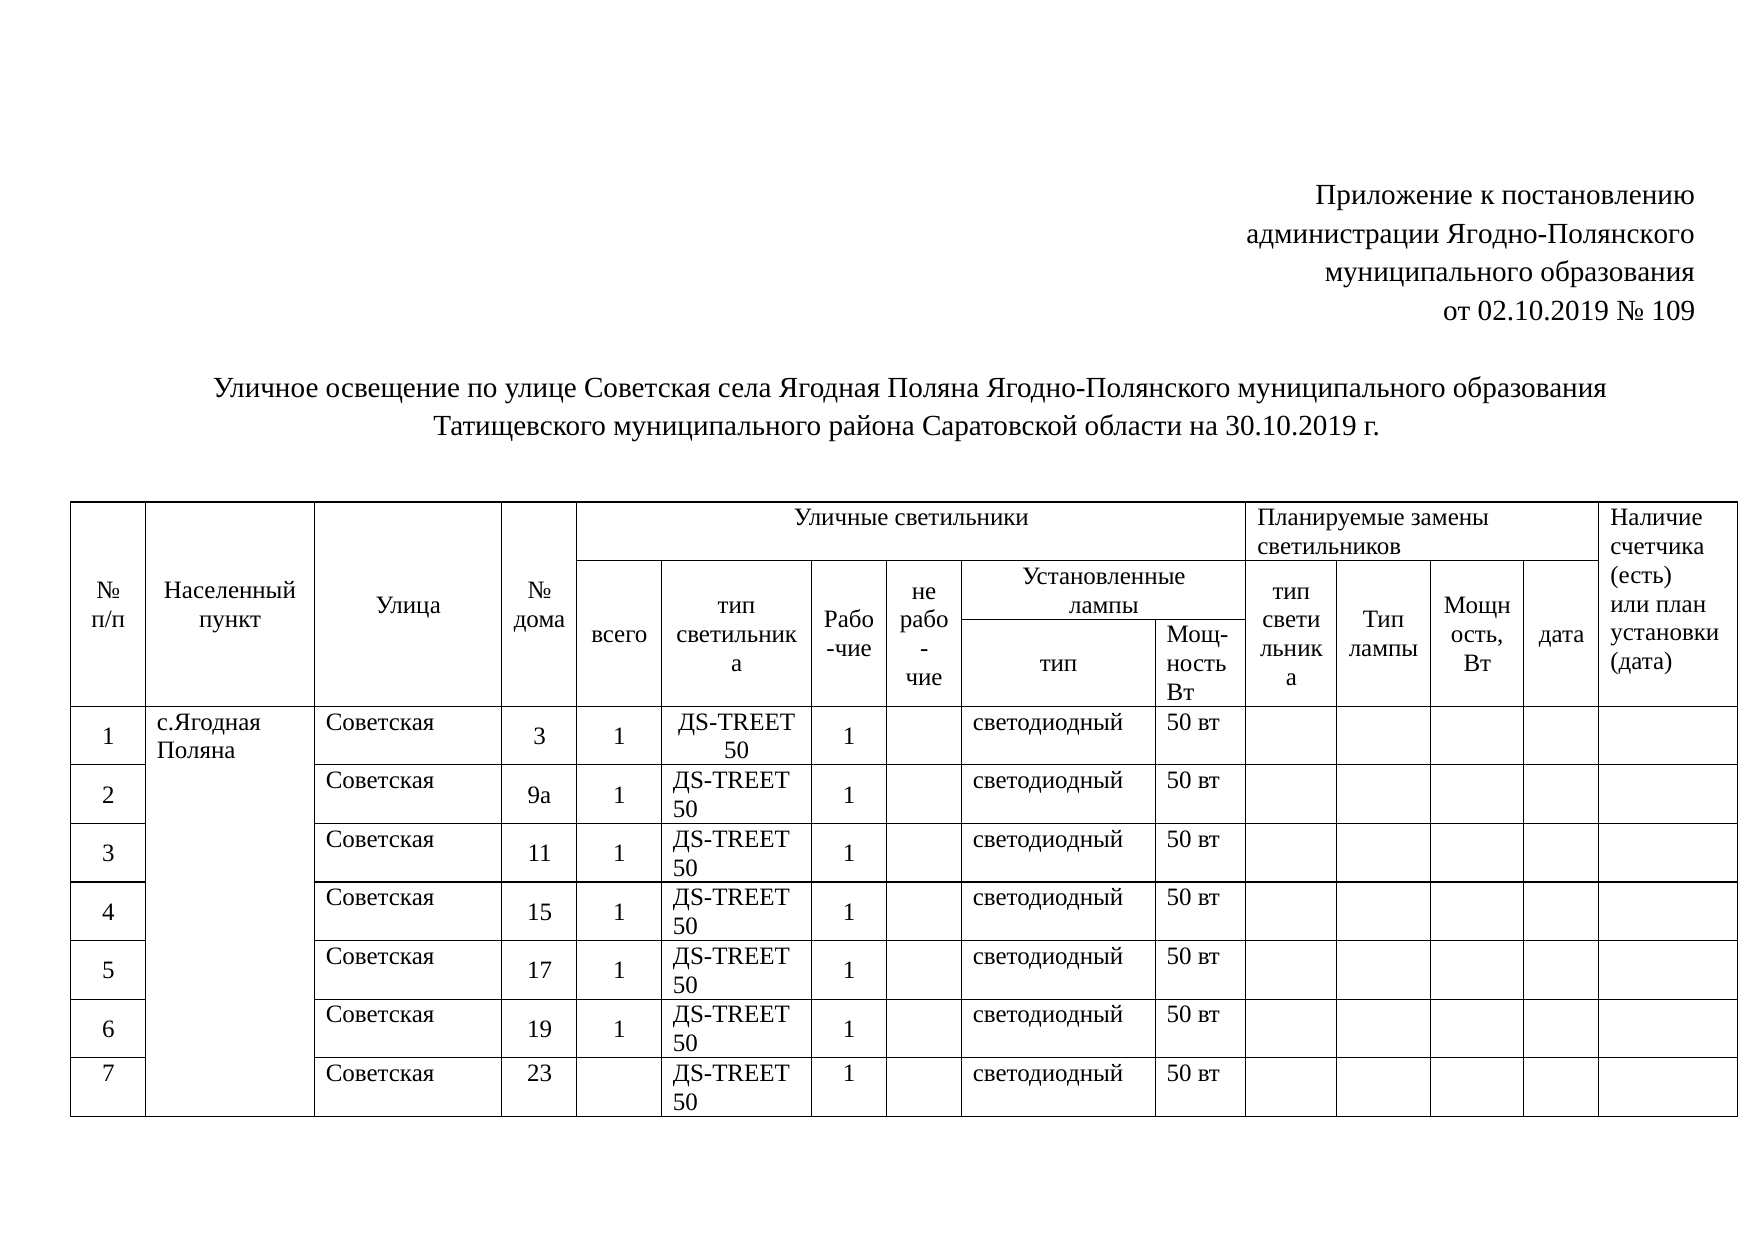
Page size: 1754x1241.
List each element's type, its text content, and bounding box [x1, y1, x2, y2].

table_cell 1 [577, 941, 661, 998]
table_header Населенный пункт [146, 503, 314, 706]
table_cell Советская [315, 824, 501, 881]
table_cell ДS-TREET 50 [662, 765, 811, 823]
text муниципального образования [118, 254, 1695, 288]
table_cell ДS-TREET 50 [662, 1058, 811, 1116]
table_cell [1599, 824, 1737, 881]
table_cell [1246, 707, 1336, 764]
table_cell 1 [812, 1000, 886, 1057]
table_cell [1246, 883, 1336, 940]
table_cell [887, 765, 961, 823]
table_cell [1524, 1000, 1598, 1057]
table_cell 15 [502, 883, 576, 940]
table_cell [887, 824, 961, 881]
table_cell Советская [315, 1000, 501, 1057]
table_cell [887, 941, 961, 998]
table_cell 6 [71, 1000, 145, 1057]
table_cell [887, 1000, 961, 1057]
table_cell [1337, 941, 1430, 998]
table_cell [1524, 1058, 1598, 1116]
table_cell 3 [71, 824, 145, 881]
table_cell [1337, 1058, 1430, 1116]
table_cell Советская [315, 1058, 501, 1116]
table_cell светодиодный [962, 824, 1155, 881]
table_cell 50 вт [1156, 765, 1245, 823]
text администрации Ягодно-Полянского [118, 216, 1695, 249]
table_cell 1 [577, 883, 661, 940]
table_cell ДS-TREET 50 [662, 883, 811, 940]
table_cell [1431, 824, 1523, 881]
table_cell [1431, 941, 1523, 998]
table_cell Советская [315, 707, 501, 764]
table_cell 50 вт [1156, 883, 1245, 940]
table_cell ДS-TREET 50 [662, 1000, 811, 1057]
table_cell 7 [71, 1058, 145, 1116]
table_cell 17 [502, 941, 576, 998]
table_cell [887, 1058, 961, 1116]
table_cell 1 [812, 765, 886, 823]
table_cell дата [1524, 561, 1598, 706]
table_cell 1 [577, 765, 661, 823]
table_header Уличные светильники [577, 503, 1245, 560]
table_cell Тип лампы [1337, 561, 1430, 706]
table_cell 9а [502, 765, 576, 823]
table_cell [1599, 707, 1737, 764]
table_cell 1 [812, 883, 886, 940]
table_cell 50 вт [1156, 1000, 1245, 1057]
table_cell Установленные лампы [962, 561, 1245, 618]
table_cell [1337, 707, 1430, 764]
table_cell [1524, 824, 1598, 881]
table_cell [1431, 1058, 1523, 1116]
table_cell светодиодный [962, 941, 1155, 998]
table_cell [1431, 1000, 1523, 1057]
table_header Наличие счетчика (есть) или план установки (дата) [1599, 503, 1737, 706]
table_cell 50 вт [1156, 707, 1245, 764]
table_cell не рабо- чие [887, 561, 961, 706]
table_cell [1524, 941, 1598, 998]
table_cell [1246, 1000, 1336, 1057]
table_cell Мощ-ность Вт [1156, 620, 1245, 706]
table_cell 2 [71, 765, 145, 823]
table_cell [1337, 824, 1430, 881]
table_cell [1599, 1000, 1737, 1057]
table_cell 1 [812, 824, 886, 881]
table_cell [577, 1058, 661, 1116]
table_cell [887, 883, 961, 940]
table_cell 4 [71, 883, 145, 940]
table_cell светодиодный [962, 1000, 1155, 1057]
table_cell [1599, 941, 1737, 998]
table_cell [1246, 824, 1336, 881]
table_cell светодиодный [962, 883, 1155, 940]
table_cell светодиодный [962, 1058, 1155, 1116]
table_header № дома [502, 503, 576, 706]
table_cell 1 [812, 707, 886, 764]
table_cell [887, 707, 961, 764]
table_cell 1 [71, 707, 145, 764]
table_cell тип светильника [662, 561, 811, 706]
table_header Улица [315, 503, 501, 706]
table_cell ДS-TREET 50 [662, 824, 811, 881]
table_cell 50 вт [1156, 1058, 1245, 1116]
table_cell 5 [71, 941, 145, 998]
table_cell 3 [502, 707, 576, 764]
table_cell 19 [502, 1000, 576, 1057]
table_cell 50 вт [1156, 824, 1245, 881]
table_header Планируемые замены светильников [1246, 503, 1598, 560]
table_cell ДS-TREET 50 [662, 941, 811, 998]
table_cell всего [577, 561, 661, 706]
table_cell [1524, 883, 1598, 940]
table_cell с.Ягодная Поляна [146, 707, 314, 1116]
table_cell [1524, 765, 1598, 823]
table_cell [1337, 1000, 1430, 1057]
table_cell 1 [577, 1000, 661, 1057]
table_cell [1599, 883, 1737, 940]
table_cell 1 [577, 824, 661, 881]
table_cell ДS-TREET 50 [662, 707, 811, 764]
table_cell тип [962, 620, 1155, 706]
table_cell [1599, 1058, 1737, 1116]
table_cell [1246, 765, 1336, 823]
table_cell 1 [812, 1058, 886, 1116]
table_cell [1599, 765, 1737, 823]
table_cell светодиодный [962, 765, 1155, 823]
table_cell [1431, 707, 1523, 764]
table_cell [1337, 765, 1430, 823]
table_cell 11 [502, 824, 576, 881]
table_cell [1431, 883, 1523, 940]
table_cell 50 вт [1156, 941, 1245, 998]
table_cell [1246, 1058, 1336, 1116]
table_cell Советская [315, 765, 501, 823]
table_cell [1246, 941, 1336, 998]
text Уличное освещение по улице Советская села Ягодная Поляна Ягодно-Полянского муниципального образования Татищевского муниципального района Саратовской области на 30.10.2019 г. [118, 370, 1695, 442]
table_cell Рабо-чие [812, 561, 886, 706]
table_cell [1524, 707, 1598, 764]
text от 02.10.2019 № 109 [118, 293, 1695, 326]
table_cell тип светильника [1246, 561, 1336, 706]
table_header № п/п [71, 503, 145, 706]
table_cell Советская [315, 941, 501, 998]
table_cell 23 [502, 1058, 576, 1116]
table_cell Мощность, Вт [1431, 561, 1523, 706]
table_cell [1431, 765, 1523, 823]
table_cell [1337, 883, 1430, 940]
table_cell Советская [315, 883, 501, 940]
table_cell 1 [577, 707, 661, 764]
table_cell светодиодный [962, 707, 1155, 764]
table_cell 1 [812, 941, 886, 998]
text Приложение к постановлению [118, 177, 1695, 211]
